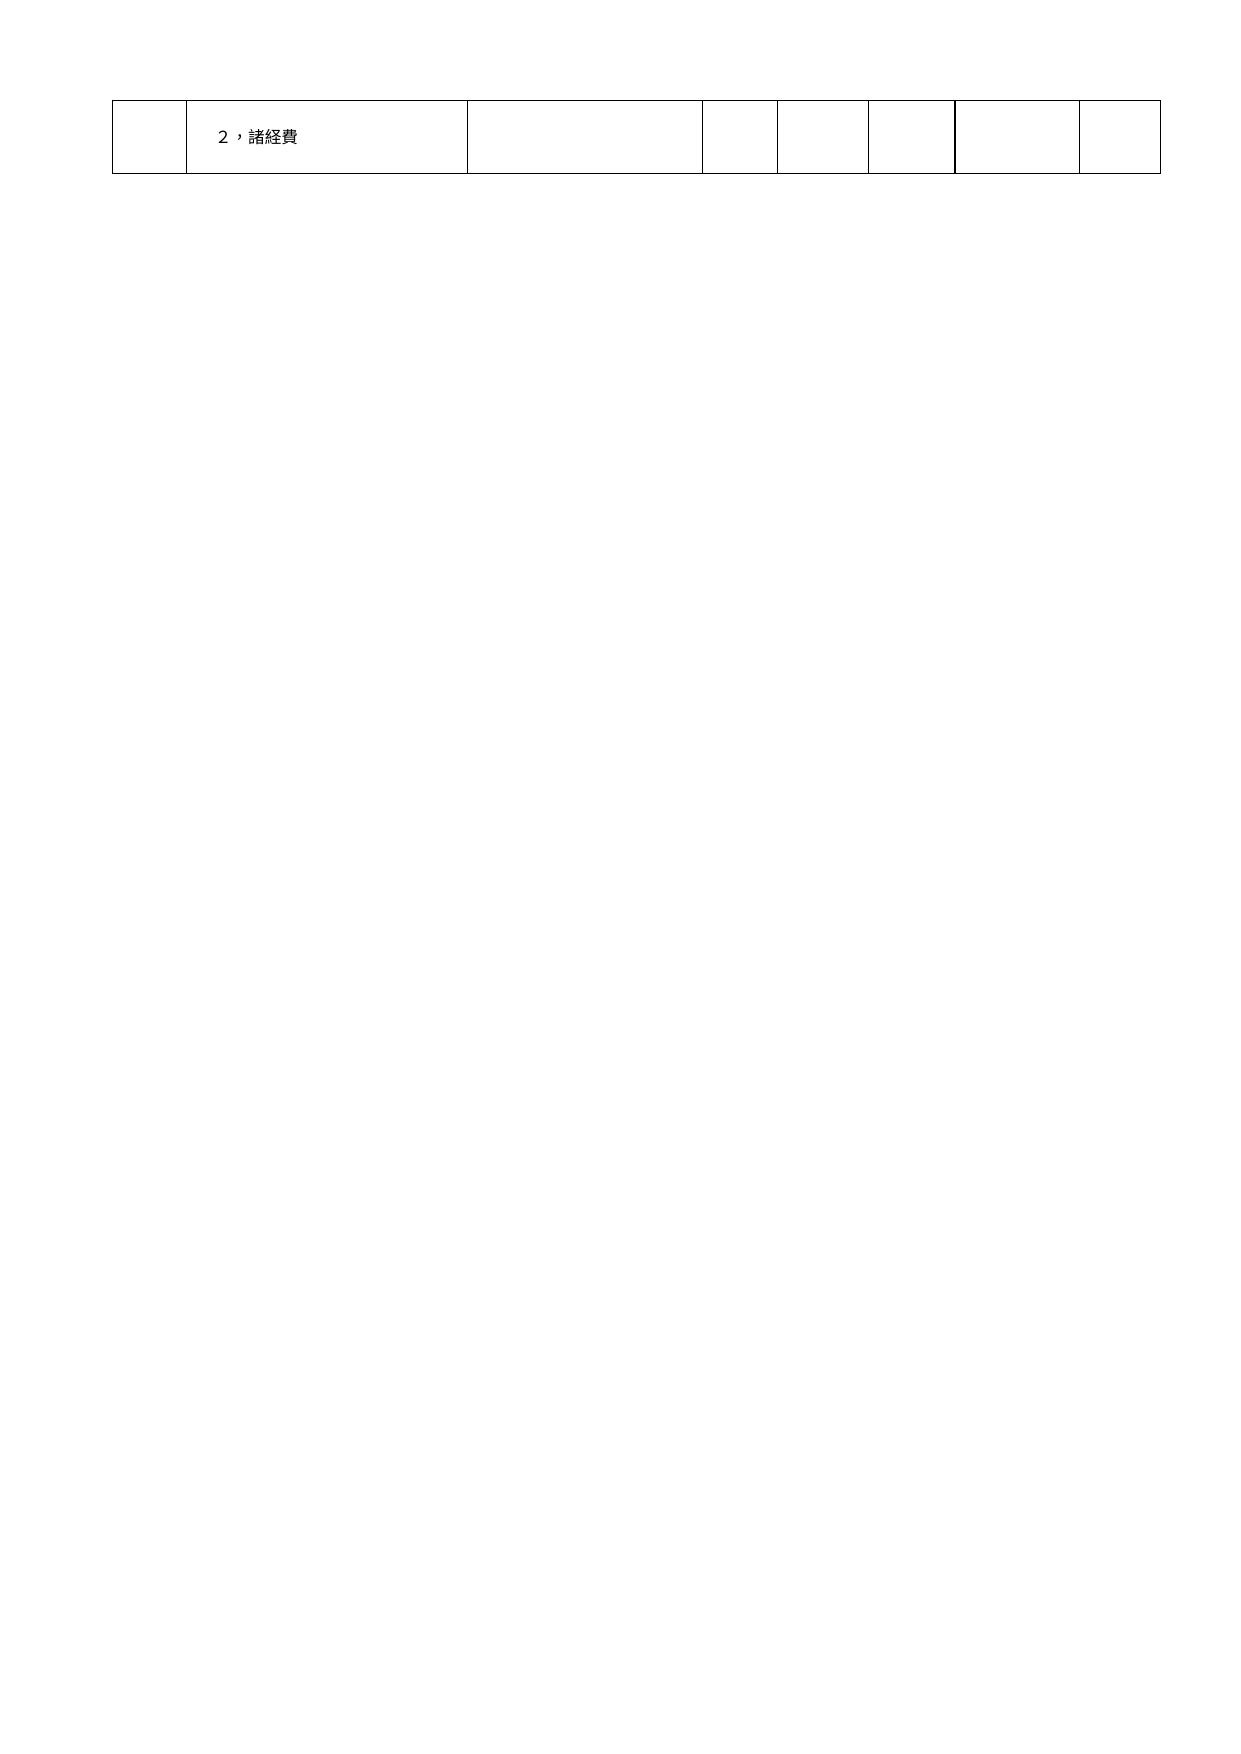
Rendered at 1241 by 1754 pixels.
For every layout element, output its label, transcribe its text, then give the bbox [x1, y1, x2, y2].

table_cell [869, 101, 954, 172]
table_cell [956, 101, 1079, 172]
table_cell [778, 101, 868, 172]
table_cell ２，諸経費 [187, 101, 467, 172]
table_cell [1080, 101, 1160, 172]
table_cell [113, 101, 186, 172]
table_cell [468, 101, 702, 172]
table_cell [703, 101, 777, 172]
